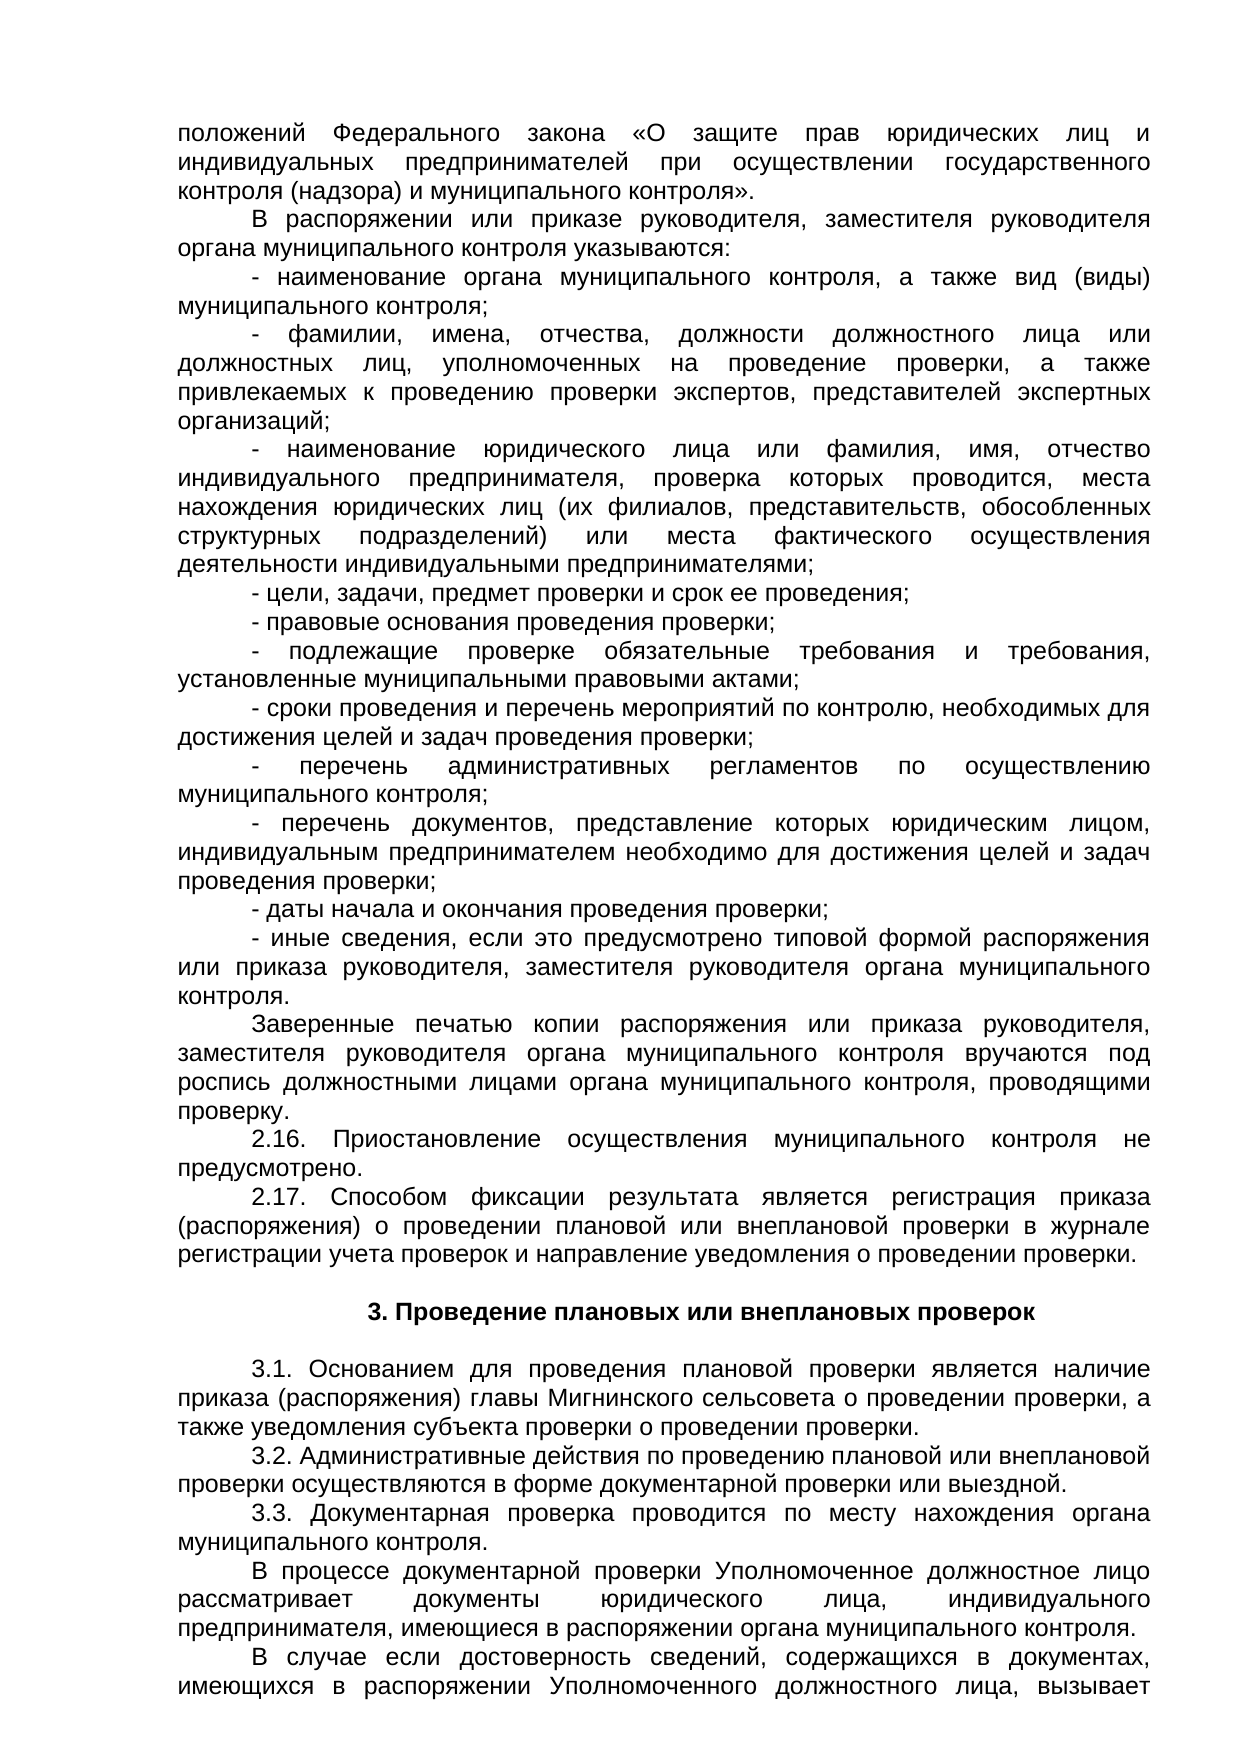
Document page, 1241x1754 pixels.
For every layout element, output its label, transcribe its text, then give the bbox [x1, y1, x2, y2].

text - даты начала и окончания проведения проверки; [177, 894, 1152, 923]
text - сроки проведения и перечень мероприятий по контролю, необходимых для достижения целей и задач проведения проверки; [177, 693, 1152, 751]
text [177, 118, 1152, 204]
text 3.2. Административные действия по проведению плановой или внеплановой проверки осуществляются в форме документарной проверки или выездной. [177, 1441, 1152, 1498]
text 3.3. Документарная проверка проводится по месту нахождения органа муниципального контроля. [177, 1498, 1152, 1556]
text - наименование юридического лица или фамилия, имя, отчество индивидуального предпринимателя, проверка которых проводится, места нахождения юридических лиц (их филиалов, представительств, обособленных структурных подразделений) или места фактического осуществления деятельности индивидуальными предпринимателями; [177, 434, 1152, 578]
text - перечень административных регламентов по осуществлению муниципального контроля; [177, 751, 1152, 808]
text - подлежащие проверке обязательные требования и требования, установленные муниципальными правовыми актами; [177, 636, 1152, 693]
text 3. Проведение плановых или внеплановых проверок [177, 1297, 1152, 1326]
text - цели, задачи, предмет проверки и срок ее проведения; [177, 578, 1152, 607]
text - фамилии, имена, отчества, должности должностного лица или должностных лиц, уполномоченных на проведение проверки, а также привлекаемых к проведению проверки экспертов, представителей экспертных организаций; [177, 319, 1152, 434]
text - иные сведения, если это предусмотрено типовой формой распоряжения или приказа руководителя, заместителя руководителя органа муниципального контроля. [177, 923, 1152, 1009]
text В процессе документарной проверки Уполномоченное должностное лицо рассматривает документы юридического лица, индивидуального предпринимателя, имеющиеся в распоряжении органа муниципального контроля. [177, 1556, 1152, 1642]
text Заверенные печатью копии распоряжения или приказа руководителя, заместителя руководителя органа муниципального контроля вручаются под роспись должностными лицами органа муниципального контроля, проводящими проверку. [177, 1009, 1152, 1124]
text 3.1. Основанием для проведения плановой проверки является наличие приказа (распоряжения) главы Мигнинского сельсовета о проведении проверки, а также уведомления субъекта проверки о проведении проверки. [177, 1354, 1152, 1441]
text - наименование органа муниципального контроля, а также вид (виды) муниципального контроля; [177, 262, 1152, 319]
text В распоряжении или приказе руководителя, заместителя руководителя органа муниципального контроля указываются: [177, 204, 1152, 262]
text 2.16. Приостановление осуществления муниципального контроля не предусмотрено. [177, 1124, 1152, 1182]
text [177, 1642, 1152, 1699]
text - правовые основания проведения проверки; [177, 607, 1152, 636]
text 2.17. Способом фиксации результата является регистрация приказа (распоряжения) о проведении плановой или внеплановой проверки в журнале регистрации учета проверок и направление уведомления о проведении проверки. [177, 1182, 1152, 1268]
text - перечень документов, представление которых юридическим лицом, индивидуальным предпринимателем необходимо для достижения целей и задач проведения проверки; [177, 808, 1152, 894]
